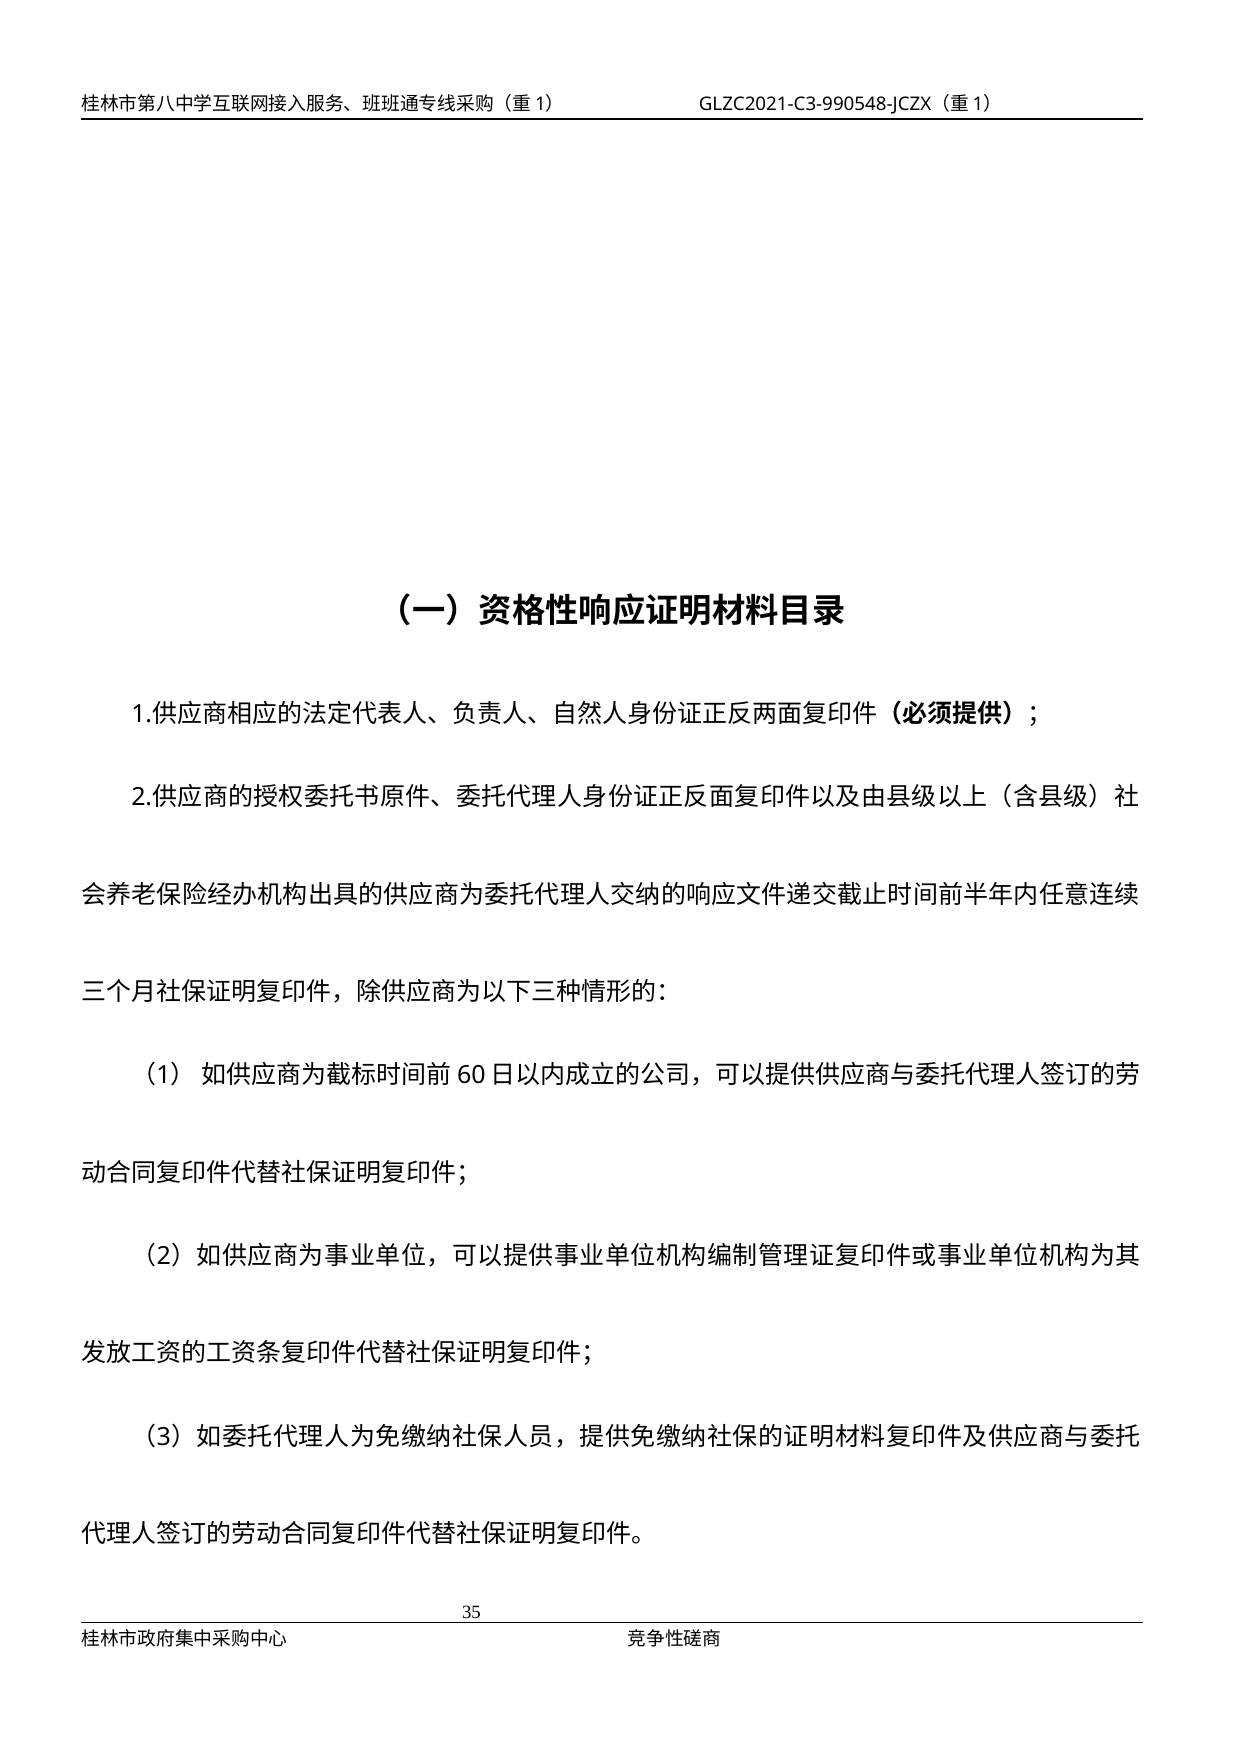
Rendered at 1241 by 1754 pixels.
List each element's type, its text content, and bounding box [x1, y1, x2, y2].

text （1） 如供应商为截标时间前60日以内成立的公司，可以提供供应商与委托代理人签订的劳动合同复印件代替社保证明复印件； [81, 1040, 1143, 1203]
text （3）如委托代理人为免缴纳社保人员，提供免缴纳社保的证明材料复印件及供应商与委托代理人签订的劳动合同复印件代替社保证明复印件。 [81, 1402, 1143, 1564]
text （2）如供应商为事业单位，可以提供事业单位机构编制管理证复印件或事业单位机构为其发放工资的工资条复印件代替社保证明复印件； [81, 1221, 1143, 1383]
text 2.供应商的授权委托书原件、委托代理人身份证正反面复印件以及由县级以上（含县级）社会养老保险经办机构出具的供应商为委托代理人交纳的响应文件递交截止时间前半年内任意连续三个月社保证明复印件，除供应商为以下三种情形的： [81, 762, 1143, 1022]
text 1.供应商相应的法定代表人、负责人、自然人身份证正反两面复印件（必须提供）； [81, 679, 1143, 744]
subtitle （一）资格性响应证明材料目录 [81, 575, 1143, 640]
